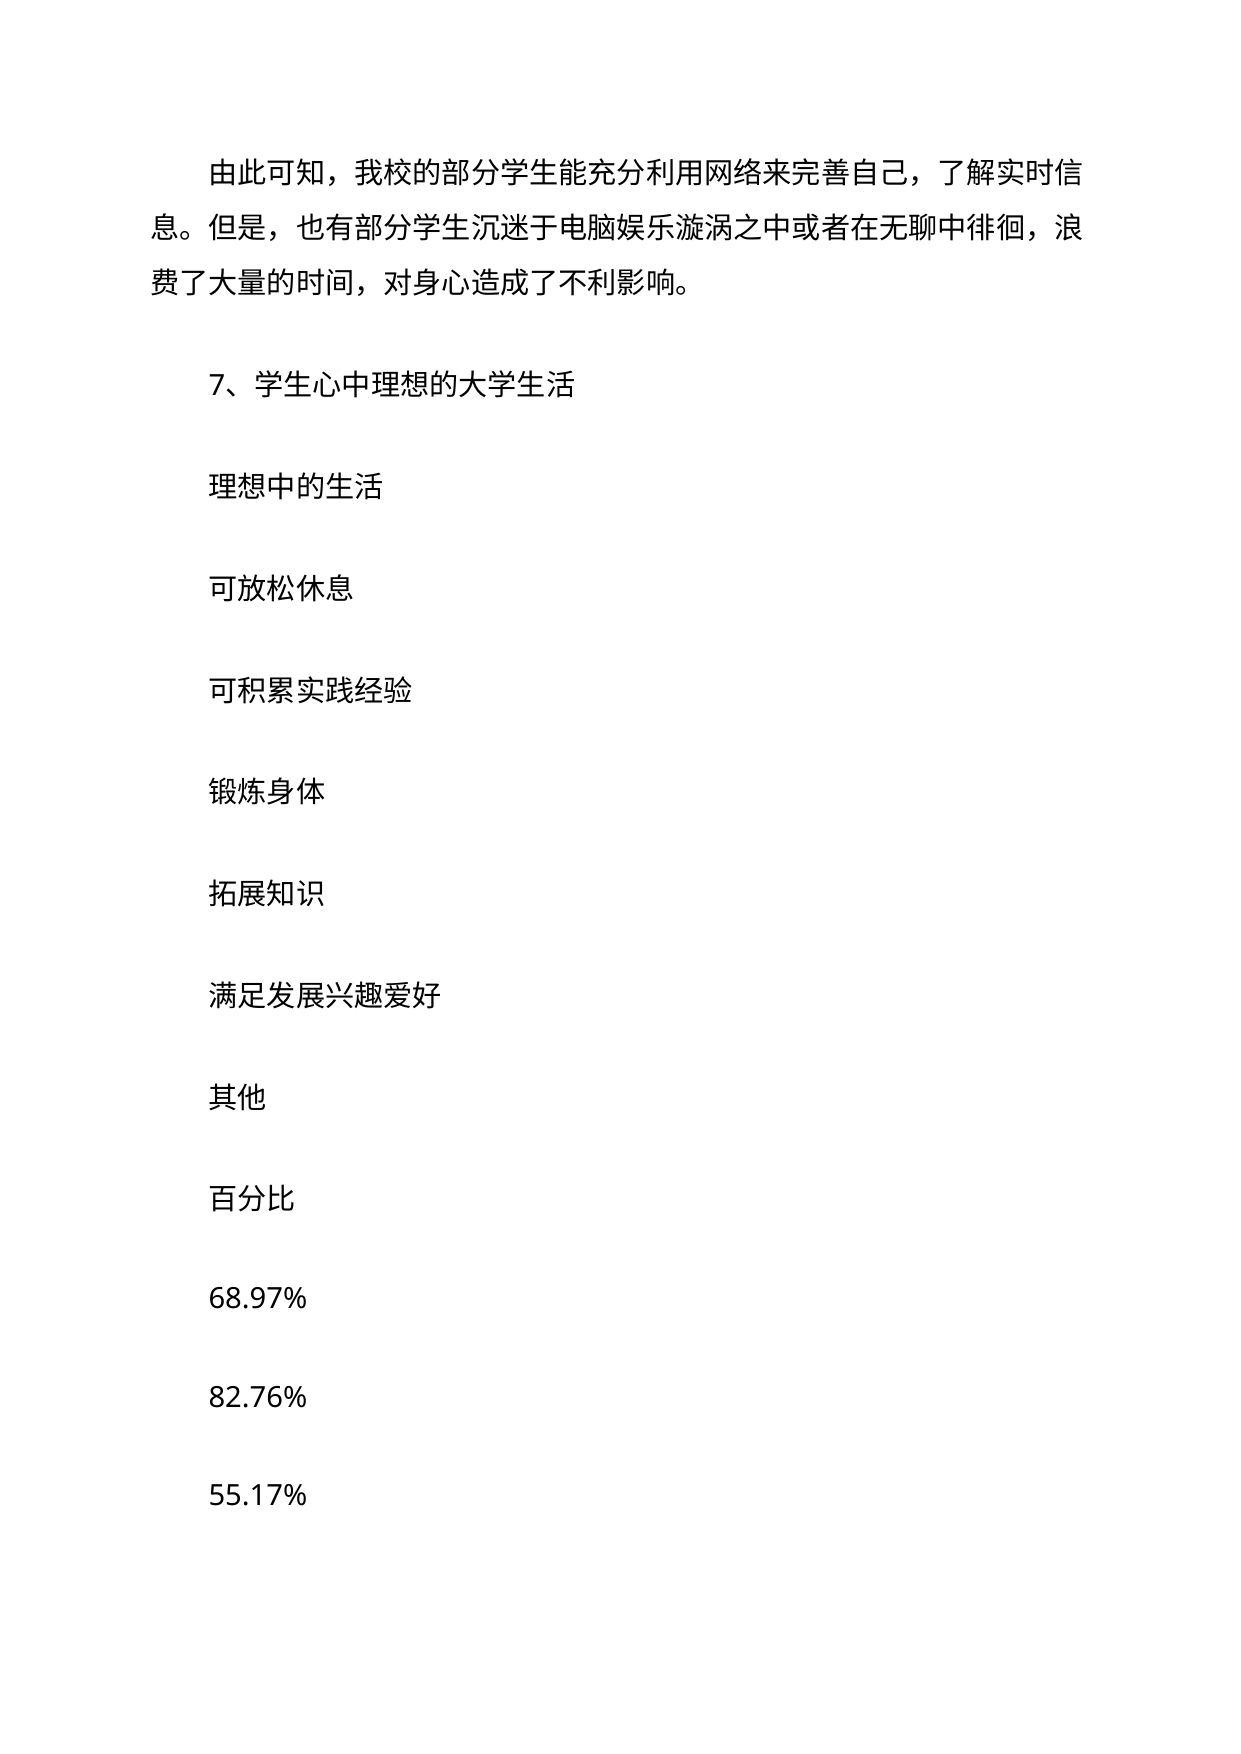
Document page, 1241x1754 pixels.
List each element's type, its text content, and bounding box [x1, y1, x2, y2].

text 可积累实践经验 [150, 667, 1090, 709]
text 68.97% [150, 1278, 1090, 1317]
text 可放松休息 [150, 565, 1090, 608]
text 82.76% [150, 1376, 1090, 1416]
text 锻炼身体 [150, 769, 1090, 811]
text 理想中的生活 [150, 463, 1090, 506]
text 满足发展兴趣爱好 [150, 972, 1090, 1015]
text 拓展知识 [150, 871, 1090, 913]
text 百分比 [150, 1176, 1090, 1218]
text 其他 [150, 1074, 1090, 1116]
text 由此可知，我校的部分学生能充分利用网络来完善自己，了解实时信息。但是，也有部分学生沉迷于电脑娱乐漩涡之中或者在无聊中徘徊，浪费了大量的时间，对身心造成了不利影响。 [150, 150, 1090, 302]
text 7、学生心中理想的大学生活 [150, 362, 1090, 404]
text 55.17% [150, 1474, 1090, 1514]
